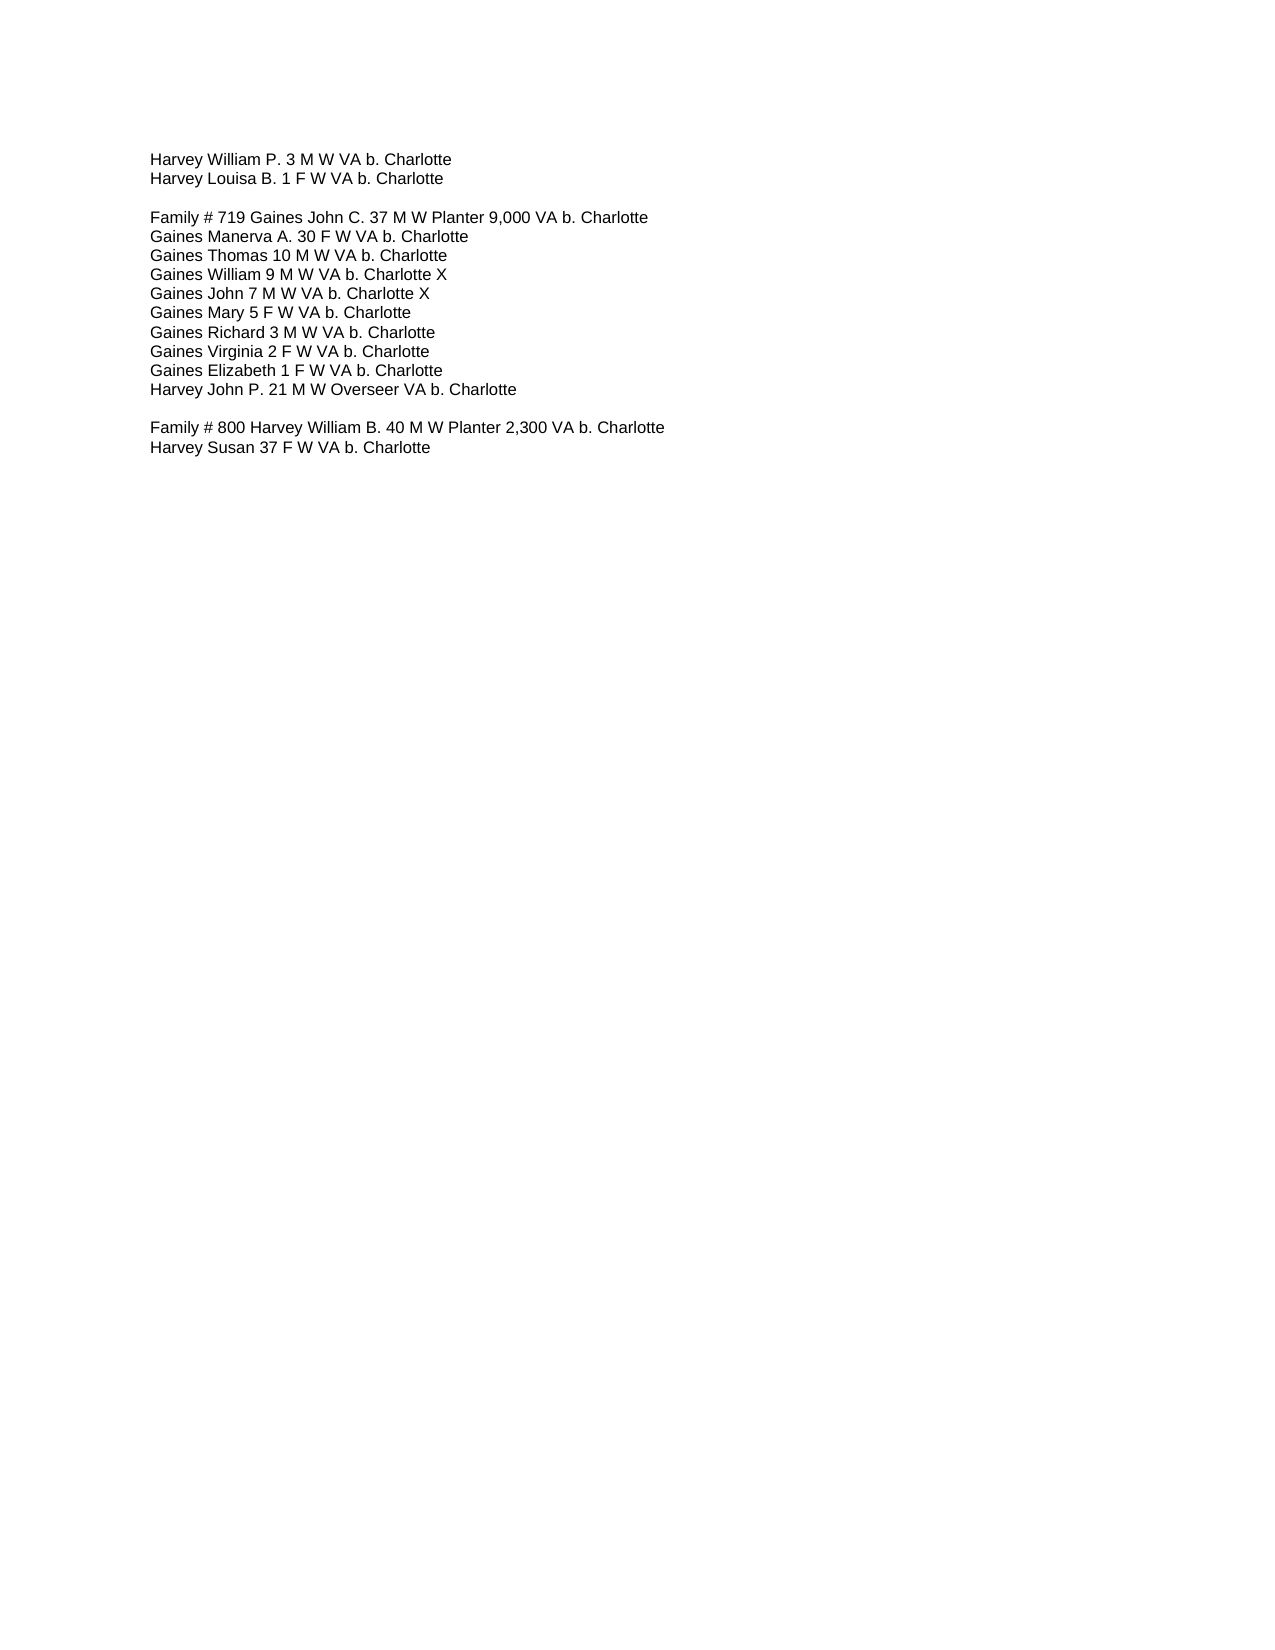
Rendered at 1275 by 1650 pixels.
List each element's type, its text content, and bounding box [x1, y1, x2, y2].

text Gaines Manerva A. 30 F W VA b. Charlotte [150, 227, 1125, 246]
text Gaines Elizabeth 1 F W VA b. Charlotte [150, 361, 1125, 380]
text Harvey John P. 21 M W Overseer VA b. Charlotte [150, 380, 1125, 399]
text Harvey Susan 37 F W VA b. Charlotte [150, 437, 1125, 457]
text Harvey Louisa B. 1 F W VA b. Charlotte [150, 169, 1125, 188]
text Gaines Thomas 10 M W VA b. Charlotte [150, 246, 1125, 265]
text Gaines William 9 M W VA b. Charlotte X [150, 265, 1125, 284]
text Gaines Mary 5 F W VA b. Charlotte [150, 303, 1125, 322]
text Gaines Richard 3 M W VA b. Charlotte [150, 322, 1125, 342]
text Gaines Virginia 2 F W VA b. Charlotte [150, 342, 1125, 361]
text Family # 800 Harvey William B. 40 M W Planter 2,300 VA b. Charlotte [150, 418, 1125, 437]
text Gaines John 7 M W VA b. Charlotte X [150, 284, 1125, 303]
text Family # 719 Gaines John C. 37 M W Planter 9,000 VA b. Charlotte [150, 207, 1125, 227]
text Harvey William P. 3 M W VA b. Charlotte [150, 150, 1125, 169]
